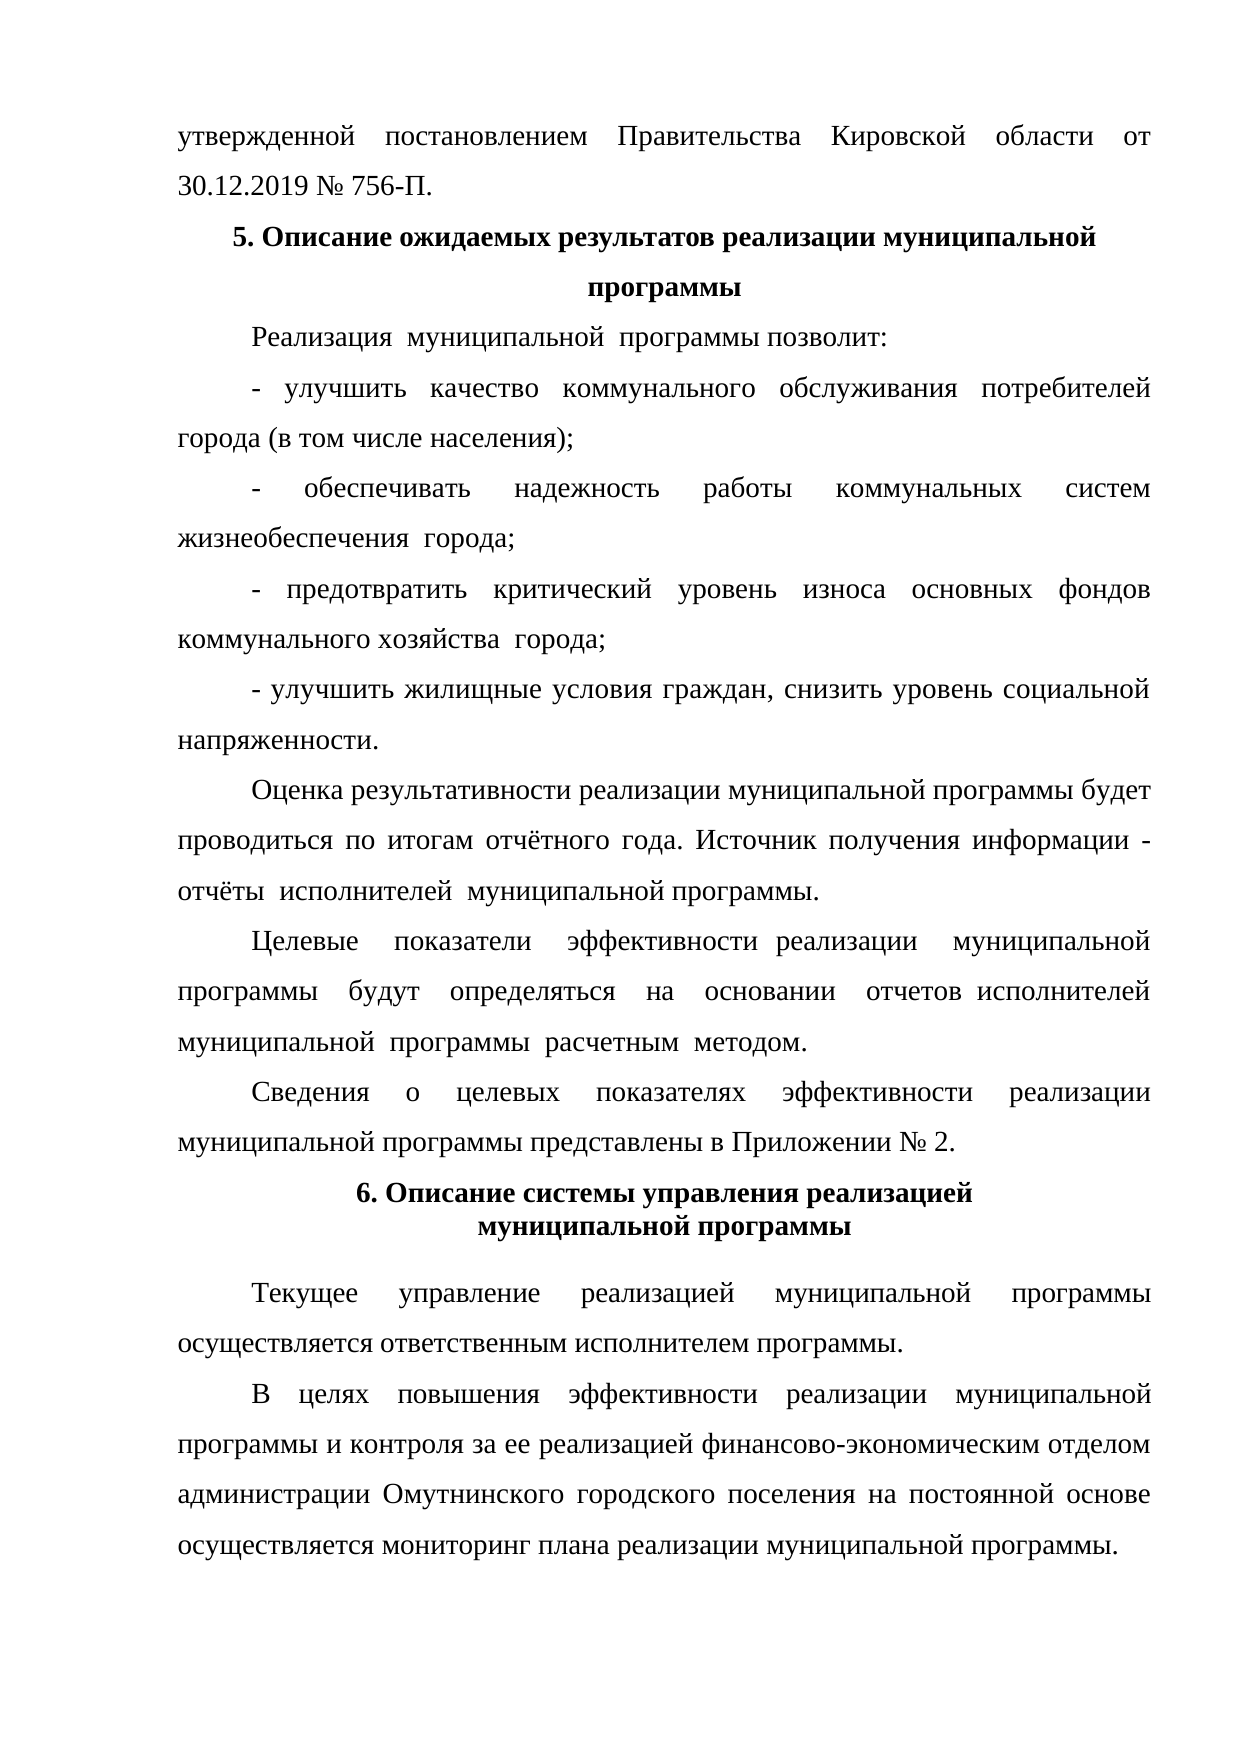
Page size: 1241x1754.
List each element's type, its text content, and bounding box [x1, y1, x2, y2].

text Текущее управление реализацией муниципальной программы осуществляется ответственным исполнителем программы. [177, 1275, 1152, 1359]
text Оценка результативности реализации муниципальной программы будет проводиться по итогам отчётного года. Источник получения информации - отчёты исполнителей муниципальной программы. [177, 772, 1152, 906]
text - улучшить жилищные условия граждан, снизить уровень социальной напряженности. [177, 672, 1152, 755]
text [177, 118, 1152, 202]
text В целях повышения эффективности реализации муниципальной программы и контроля за ее реализацией финансово-экономическим отделом администрации Омутнинского городского поселения на постоянной основе осуществляется мониторинг плана реализации муниципальной программы. [177, 1376, 1152, 1560]
text Сведения о целевых показателях эффективности реализации муниципальной программы представлены в Приложении № 2. [177, 1074, 1152, 1158]
text Реализация муниципальной программы позволит: [177, 319, 1152, 353]
text муниципальной программы [177, 1208, 1152, 1242]
text Целевые показатели эффективности реализации муниципальной программы будут определяться на основании отчетов исполнителей муниципальной программы расчетным методом. [177, 923, 1152, 1057]
text 5. Описание ожидаемых результатов реализации муниципальной программы [177, 219, 1152, 303]
text - обеспечивать надежность работы коммунальных систем жизнеобеспечения города; [177, 470, 1152, 554]
text - улучшить качество коммунального обслуживания потребителей города (в том числе населения); [177, 370, 1152, 453]
text - предотвратить критический уровень износа основных фондов коммунального хозяйства города; [177, 571, 1152, 655]
text 6. Описание системы управления реализацией [177, 1175, 1152, 1208]
